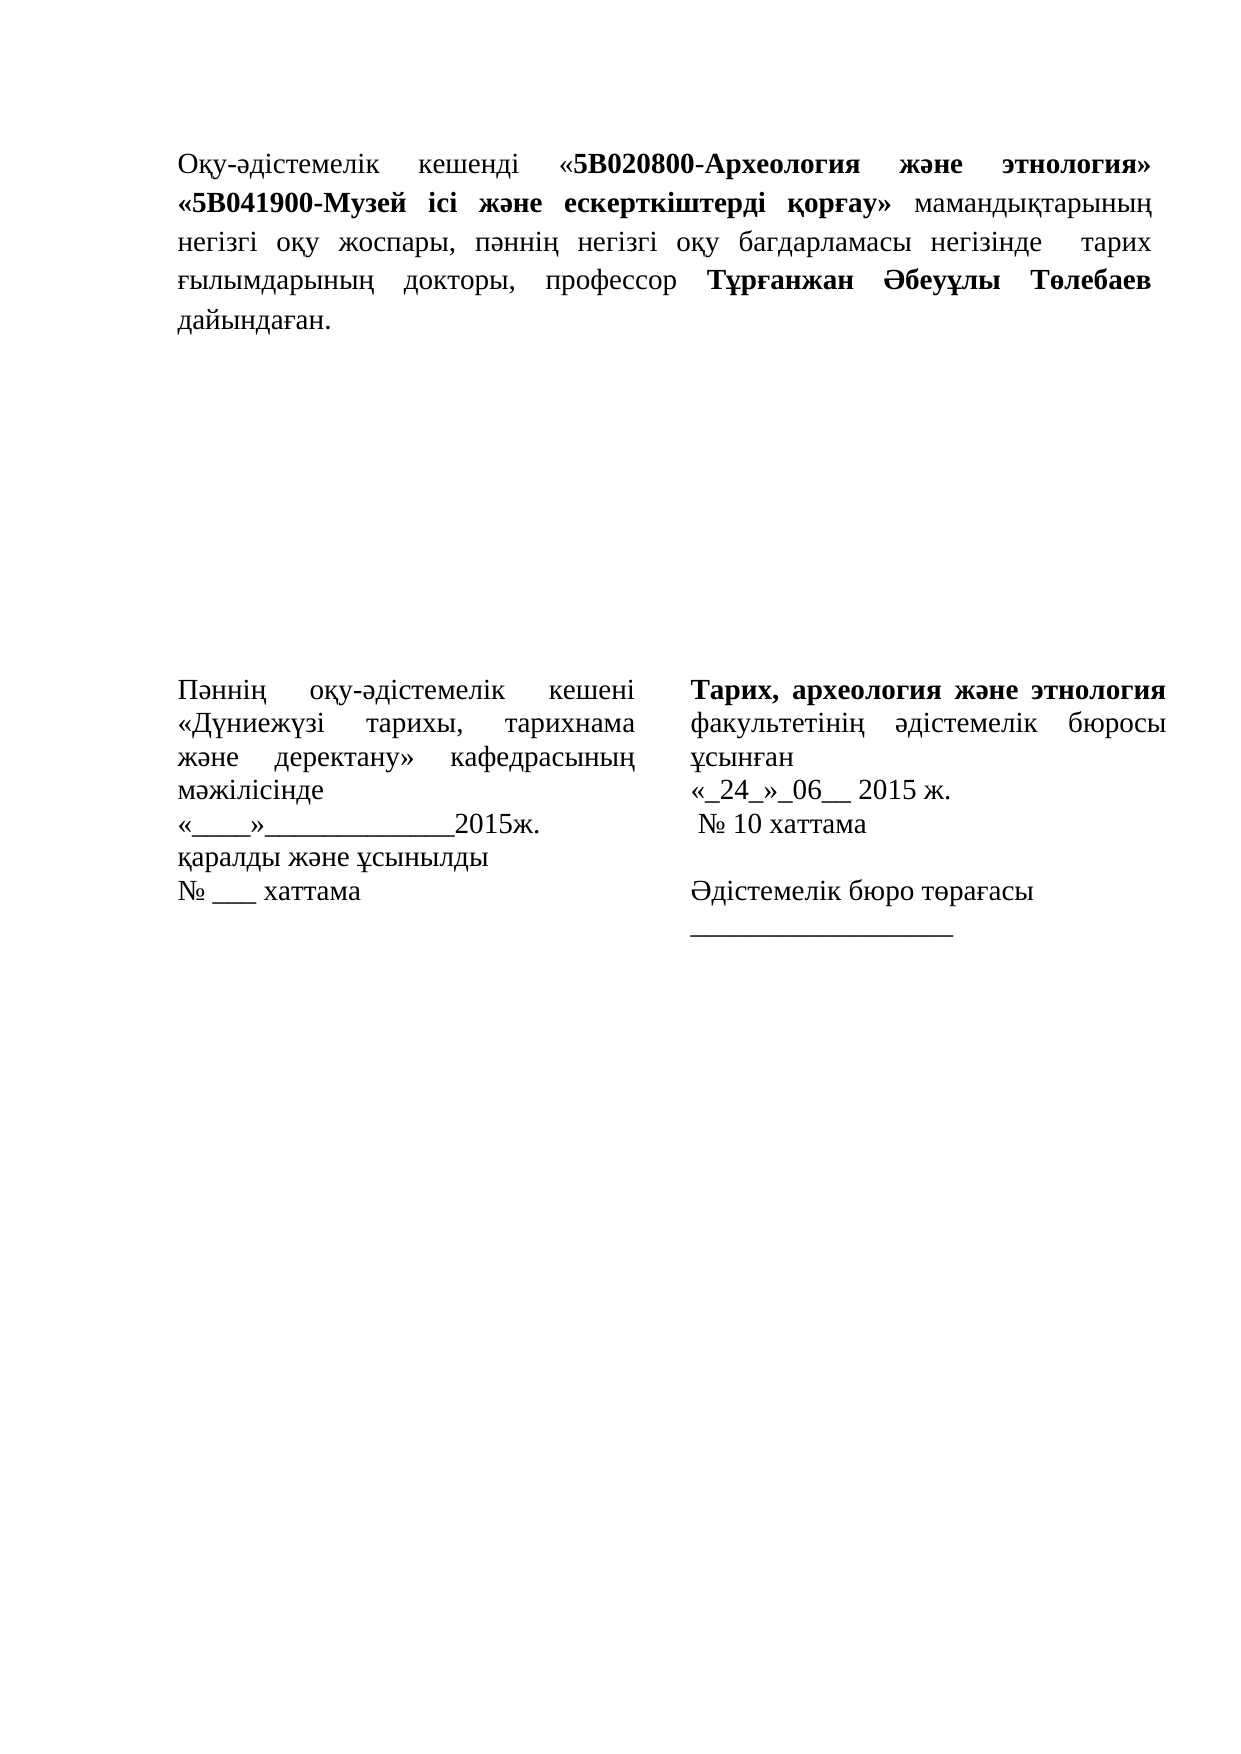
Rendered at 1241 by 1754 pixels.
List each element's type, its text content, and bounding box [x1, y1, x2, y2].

table_header Пәннің оқу-әдістемелік кешені «Дүниежүзі тарихы, тарихнама және деректану» кафедрасының мәжілісінде «____»_____________2015ж. қаралды және ұсынылды № ___ хаттама [166, 672, 679, 940]
table_header Тарих, археология және этнология факультетінің әдістемелік бюросы ұсынған «_24_»_06__ 2015 ж. № 10 хаттама Әдістемелік бюро төрағасы __________________ [679, 672, 1178, 940]
text Оқу-әдістемелік кешенді «5В020800-Археология және этнология» «5В041900-Музей ісі және ескерткіштерді қорғау» мамандықтарының негізгі оқу жоспары, пәннің негізгі оқу багдарламасы негізінде тарих ғылымдарының докторы, профессор Тұрғанжан Әбеуұлы Төлебаев дайындаған. [177, 147, 1152, 337]
